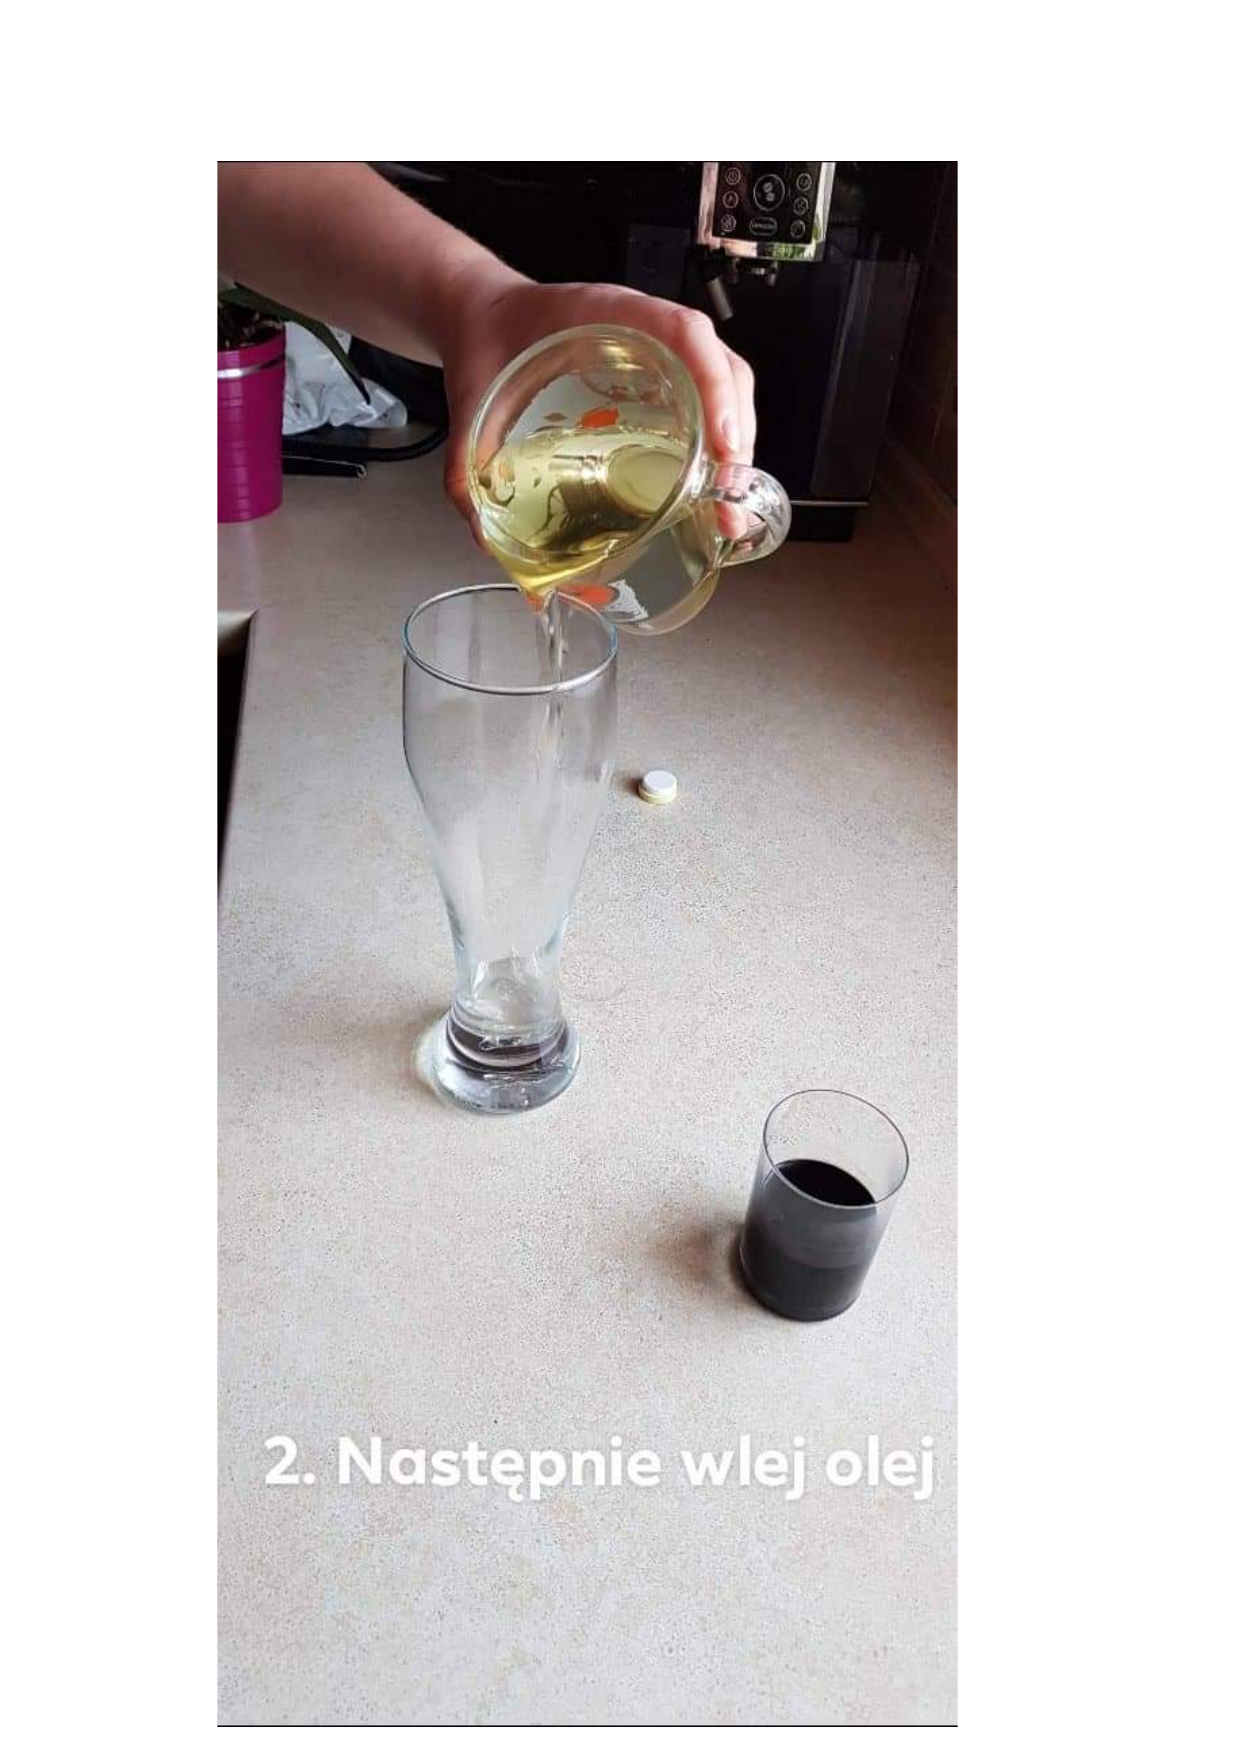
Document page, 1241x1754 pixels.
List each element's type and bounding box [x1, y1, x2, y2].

picture [217, 161, 958, 1727]
